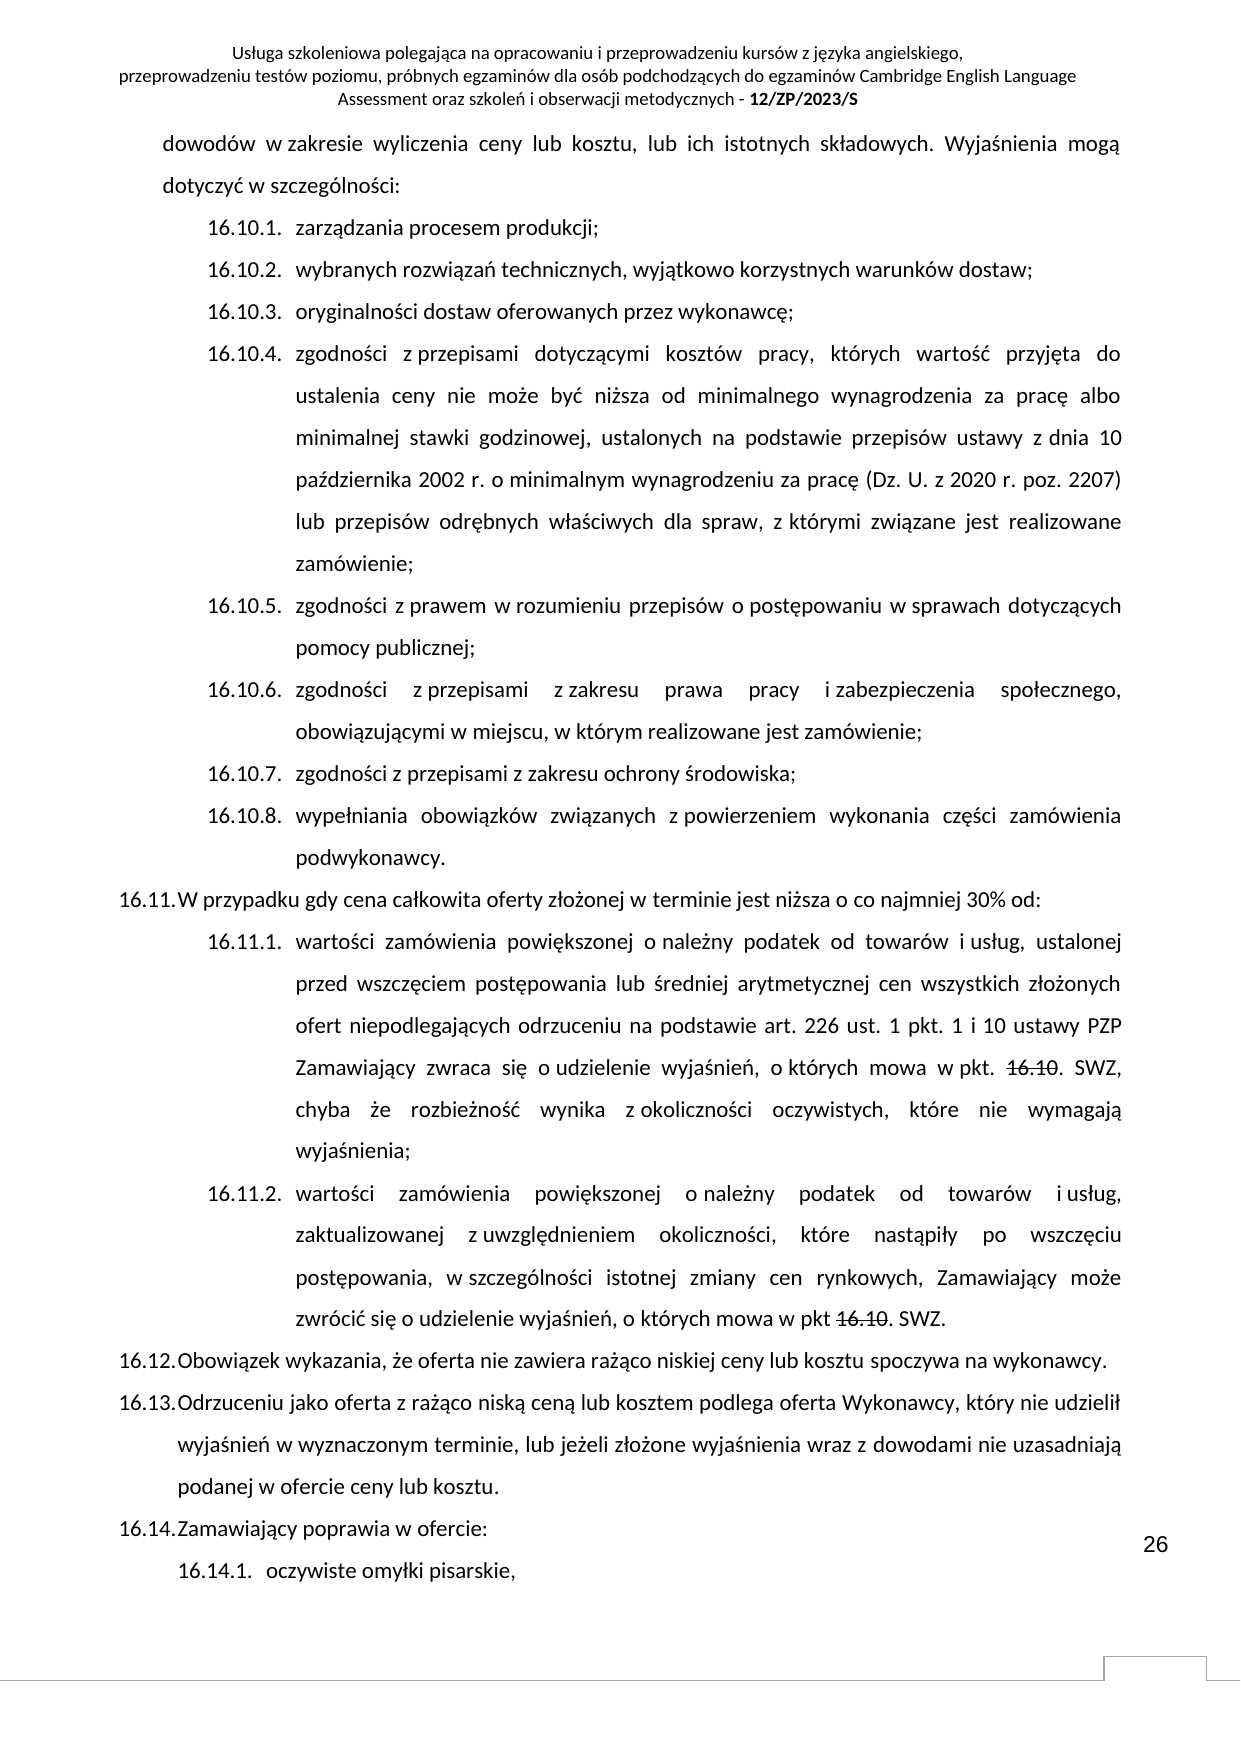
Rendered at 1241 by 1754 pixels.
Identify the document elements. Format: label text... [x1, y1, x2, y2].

list zgodności z przepisami dotyczącymi kosztów pracy, których wartość przyjęta do ustalenia ceny nie może być niższa od minimalnego wynagrodzenia za pracę albo minimalnej stawki godzinowej, ustalonych na podstawie przepisów ustawy z dnia 10 października 2002 r. o minimalnym wynagrodzeniu za pracę (Dz. U. z 2020 r. poz. 2207) lub przepisów odrębnych właściwych dla spraw, z którymi związane jest realizowane zamówienie; [207, 339, 1122, 577]
list Zamawiający poprawia w ofercie: [118, 1514, 1122, 1542]
list zarządzania procesem produkcji; [207, 213, 1122, 241]
list wartości zamówienia powiększonej o należny podatek od towarów i usług, zaktualizowanej z uwzględnieniem okoliczności, które nastąpiły po wszczęciu postępowania, w szczególności istotnej zmiany cen rynkowych, Zamawiający może zwrócić się o udzielenie wyjaśnień, o których mowa w pkt 16.10. SWZ. [207, 1179, 1122, 1333]
list wartości zamówienia powiększonej o należny podatek od towarów i usług, ustalonej przed wszczęciem postępowania lub średniej arytmetycznej cen wszystkich złożonych ofert niepodlegających odrzuceniu na podstawie art. 226 ust. 1 pkt. 1 i 10 ustawy PZP Zamawiający zwraca się o udzielenie wyjaśnień, o których mowa w pkt. 16.10. SWZ, chyba że rozbieżność wynika z okoliczności oczywistych, które nie wymagają wyjaśnienia; [207, 927, 1122, 1165]
list zgodności z przepisami z zakresu ochrony środowiska; [207, 759, 1122, 787]
list wypełniania obowiązków związanych z powierzeniem wykonania części zamówienia podwykonawcy. [207, 801, 1122, 871]
list W przypadku gdy cena całkowita oferty złożonej w terminie jest niższa o co najmniej 30% od: [118, 885, 1122, 913]
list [103, 129, 1122, 199]
list zgodności z przepisami z zakresu prawa pracy i zabezpieczenia społecznego, obowiązującymi w miejscu, w którym realizowane jest zamówienie; [207, 675, 1122, 745]
list Obowiązek wykazania, że oferta nie zawiera rażąco niskiej ceny lub kosztu spoczywa na wykonawcy. [118, 1347, 1122, 1374]
list Odrzuceniu jako oferta z rażąco niską ceną lub kosztem podlega oferta Wykonawcy, który nie udzielił wyjaśnień w wyznaczonym terminie, lub jeżeli złożone wyjaśnienia wraz z dowodami nie uzasadniają podanej w ofercie ceny lub kosztu. [118, 1388, 1122, 1501]
list zgodności z prawem w rozumieniu przepisów o postępowaniu w sprawach dotyczących pomocy publicznej; [207, 591, 1122, 661]
list oryginalności dostaw oferowanych przez wykonawcę; [207, 297, 1122, 325]
list wybranych rozwiązań technicznych, wyjątkowo korzystnych warunków dostaw; [207, 255, 1122, 283]
list oczywiste omyłki pisarskie, [177, 1556, 1122, 1584]
